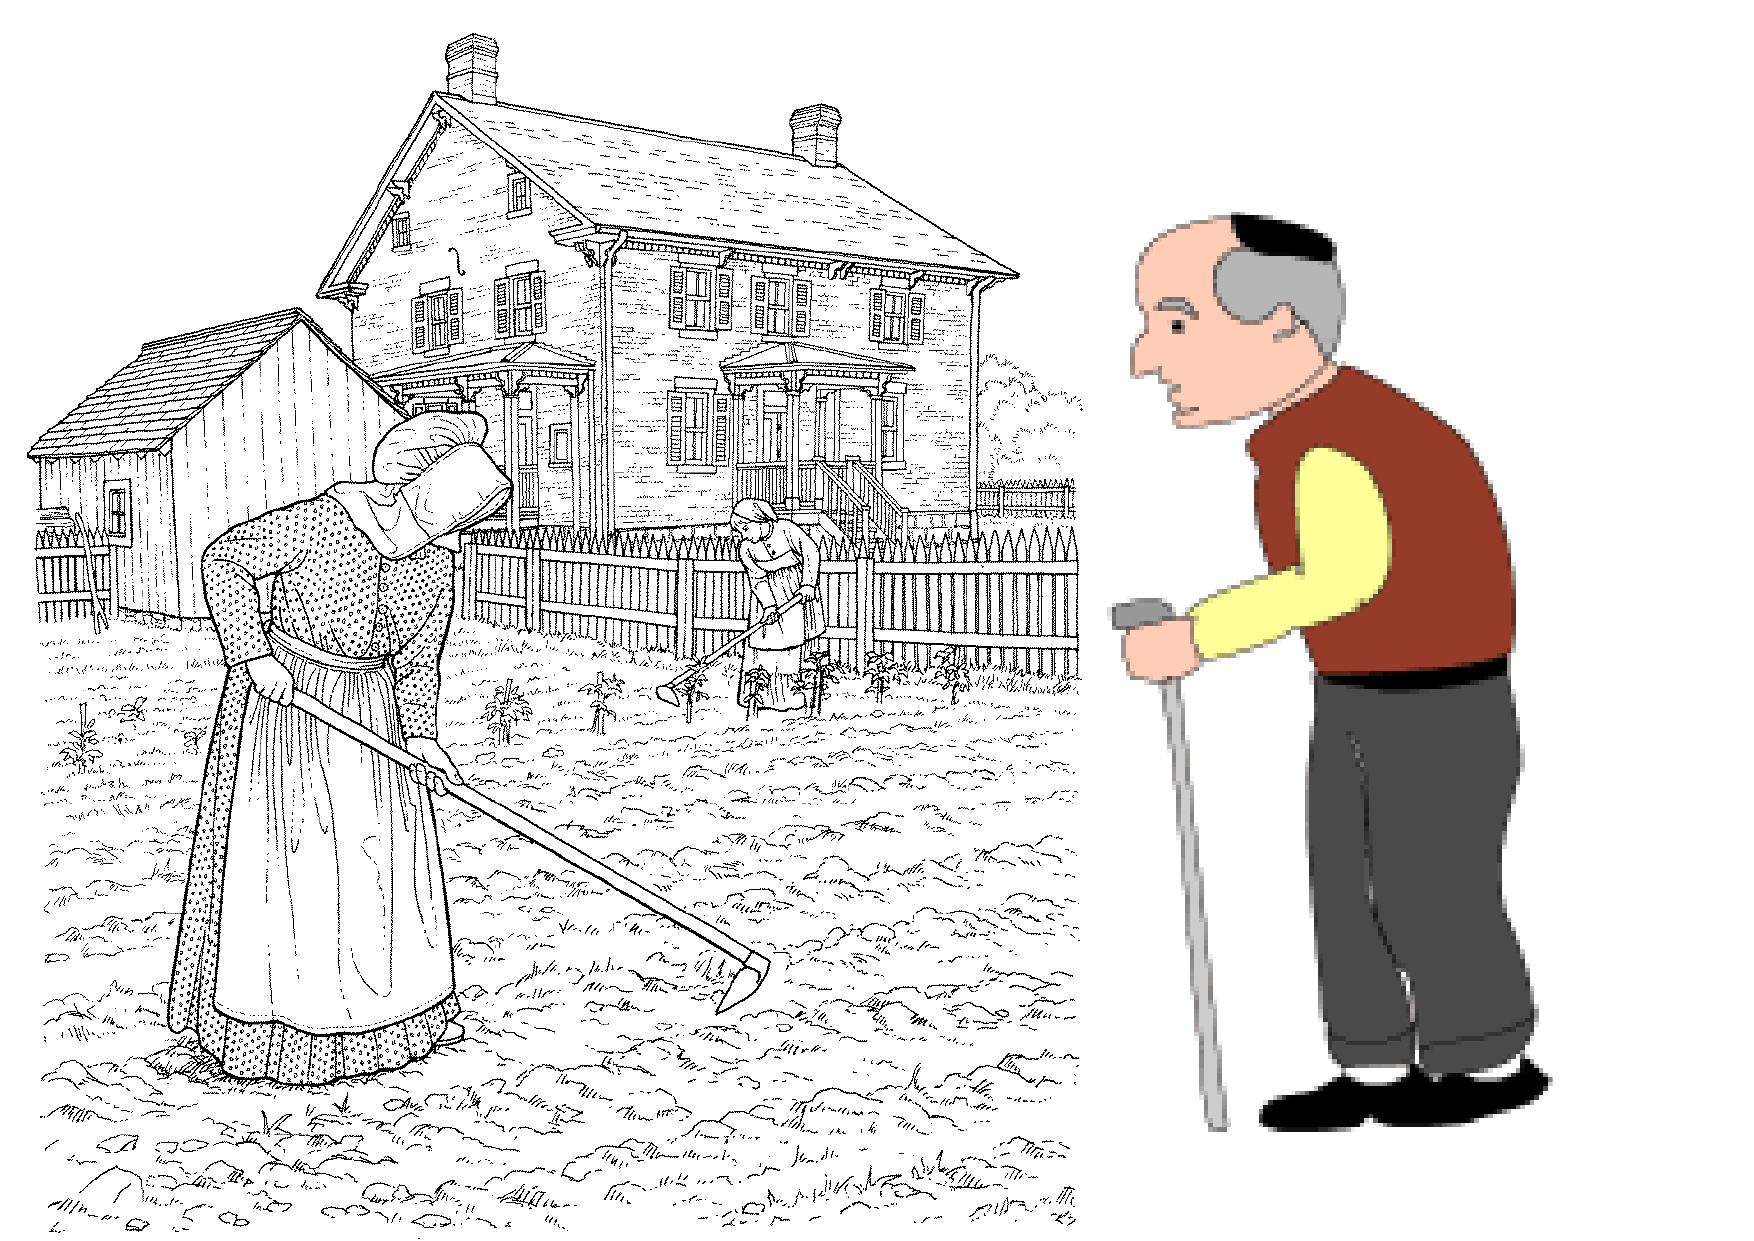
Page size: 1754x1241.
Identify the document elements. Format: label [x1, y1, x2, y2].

picture [1094, 212, 1553, 1137]
picture [25, 31, 1083, 1241]
